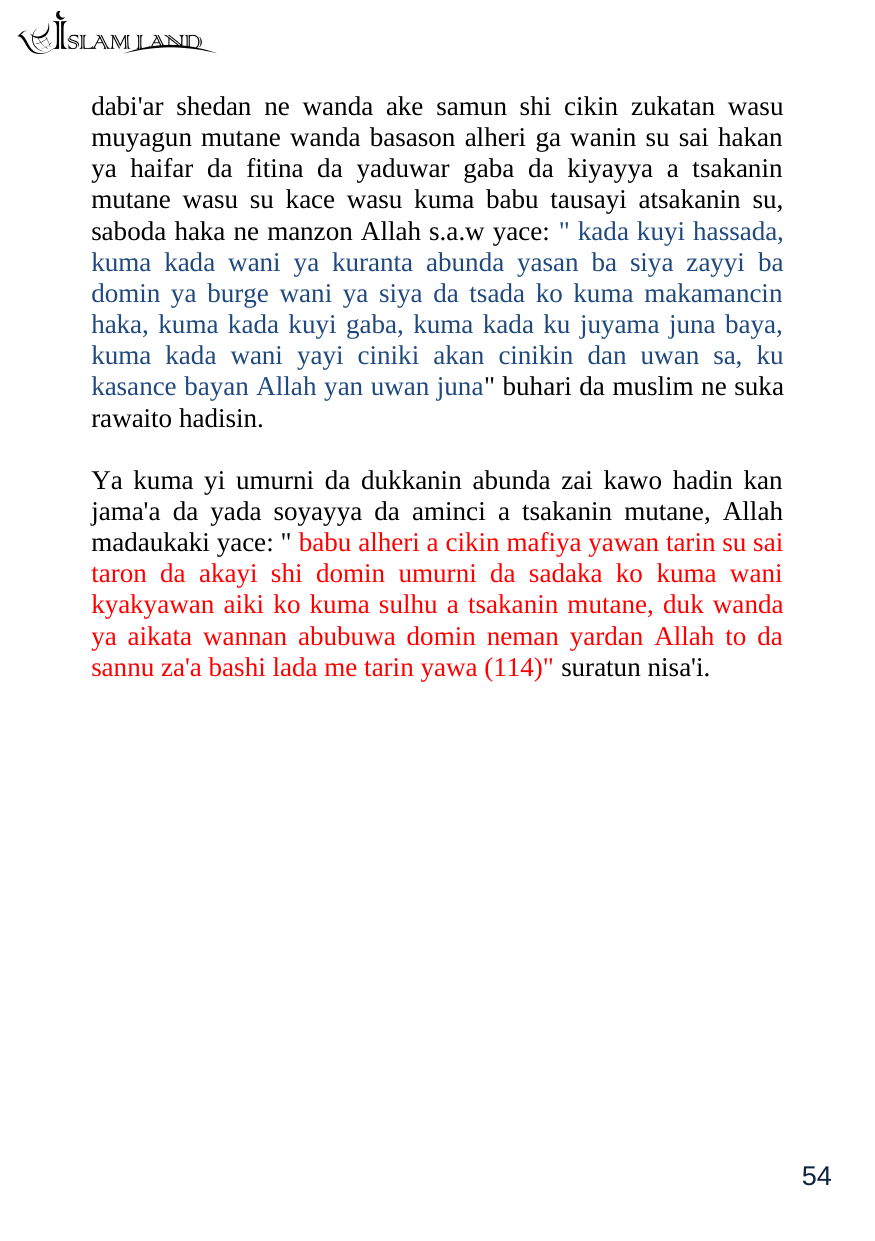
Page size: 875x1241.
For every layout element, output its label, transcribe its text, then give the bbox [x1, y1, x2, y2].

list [91, 90, 784, 433]
list Ya kuma yi umurni da dukkanin abunda zai kawo hadin kan jama'a da yada soyayya da aminci a tsakanin mutane, Allah madaukaki yace: " babu alheri a cikin mafiya yawan tarin su sai taron da akayi shi domin umurni da sadaka ko kuma wani kyakyawan aiki ko kuma sulhu a tsakanin mutane, duk wanda ya aikata wannan abubuwa domin neman yardan Allah to da sannu za'a bashi lada me tarin yawa (114)" suratun nisa'i. [91, 464, 784, 682]
picture [17, 11, 218, 54]
